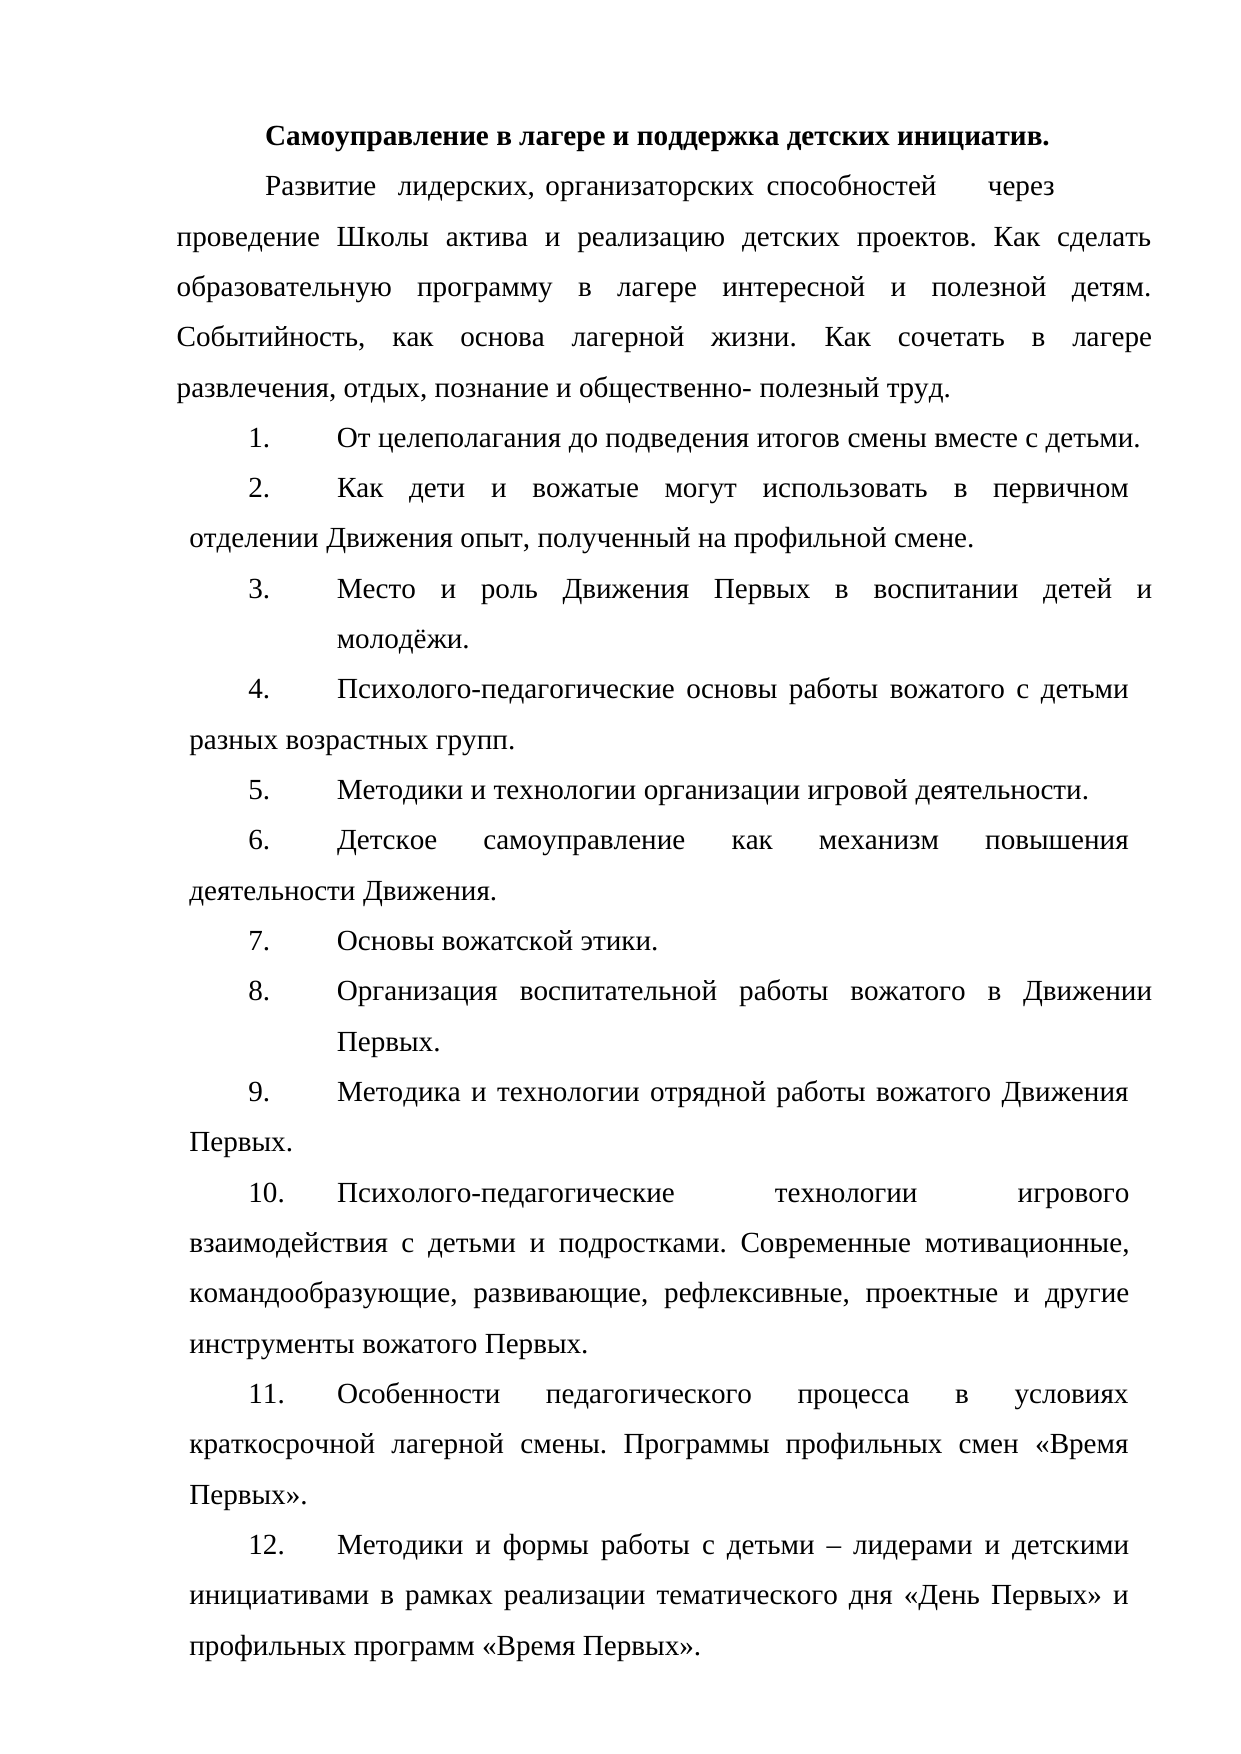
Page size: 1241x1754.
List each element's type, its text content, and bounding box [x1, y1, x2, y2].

list Детское самоуправление как механизм повышения деятельности Движения. [189, 822, 1128, 906]
list Методики и технологии организации игровой деятельности. [248, 772, 1152, 806]
list Место и роль Движения Первых в воспитании детей и молодёжи. [248, 571, 1152, 655]
list Методики и формы работы с детьми – лидерами и детскими инициативами в рамках реализации тематического дня «День Первых» и профильных программ «Время Первых». [189, 1527, 1129, 1661]
text Развитие лидерских, организаторских способностей через проведение Школы актива и реализацию детских проектов. Как сделать образовательную программу в лагере интересной и полезной детям. Событийность, как основа лагерной жизни. Как сочетать в лагере развлечения, отдых, познание и общественно- полезный труд. [176, 168, 1152, 403]
list Основы вожатской этики. [248, 923, 1152, 957]
list Методика и технологии отрядной работы вожатого Движения Первых. [189, 1074, 1128, 1158]
list Организация воспитательной работы вожатого в Движении Первых. [248, 973, 1152, 1057]
list Психолого-педагогические технологии игрового взаимодействия с детьми и подростками. Современные мотивационные, командообразующие, развивающие, рефлексивные, проектные и другие инструменты вожатого Первых. [189, 1175, 1129, 1359]
text Самоуправление в лагере и поддержка детских инициатив. [176, 118, 1152, 152]
list От целеполагания до подведения итогов смены вместе с детьми. [248, 420, 1152, 453]
list Психолого-педагогические основы работы вожатого с детьми разных возрастных групп. [189, 672, 1129, 755]
list Как дети и вожатые могут использовать в первичном отделении Движения опыт, полученный на профильной смене. [189, 470, 1128, 554]
list Особенности педагогического процесса в условиях краткосрочной лагерной смены. Программы профильных смен «Время Первых». [189, 1376, 1128, 1510]
